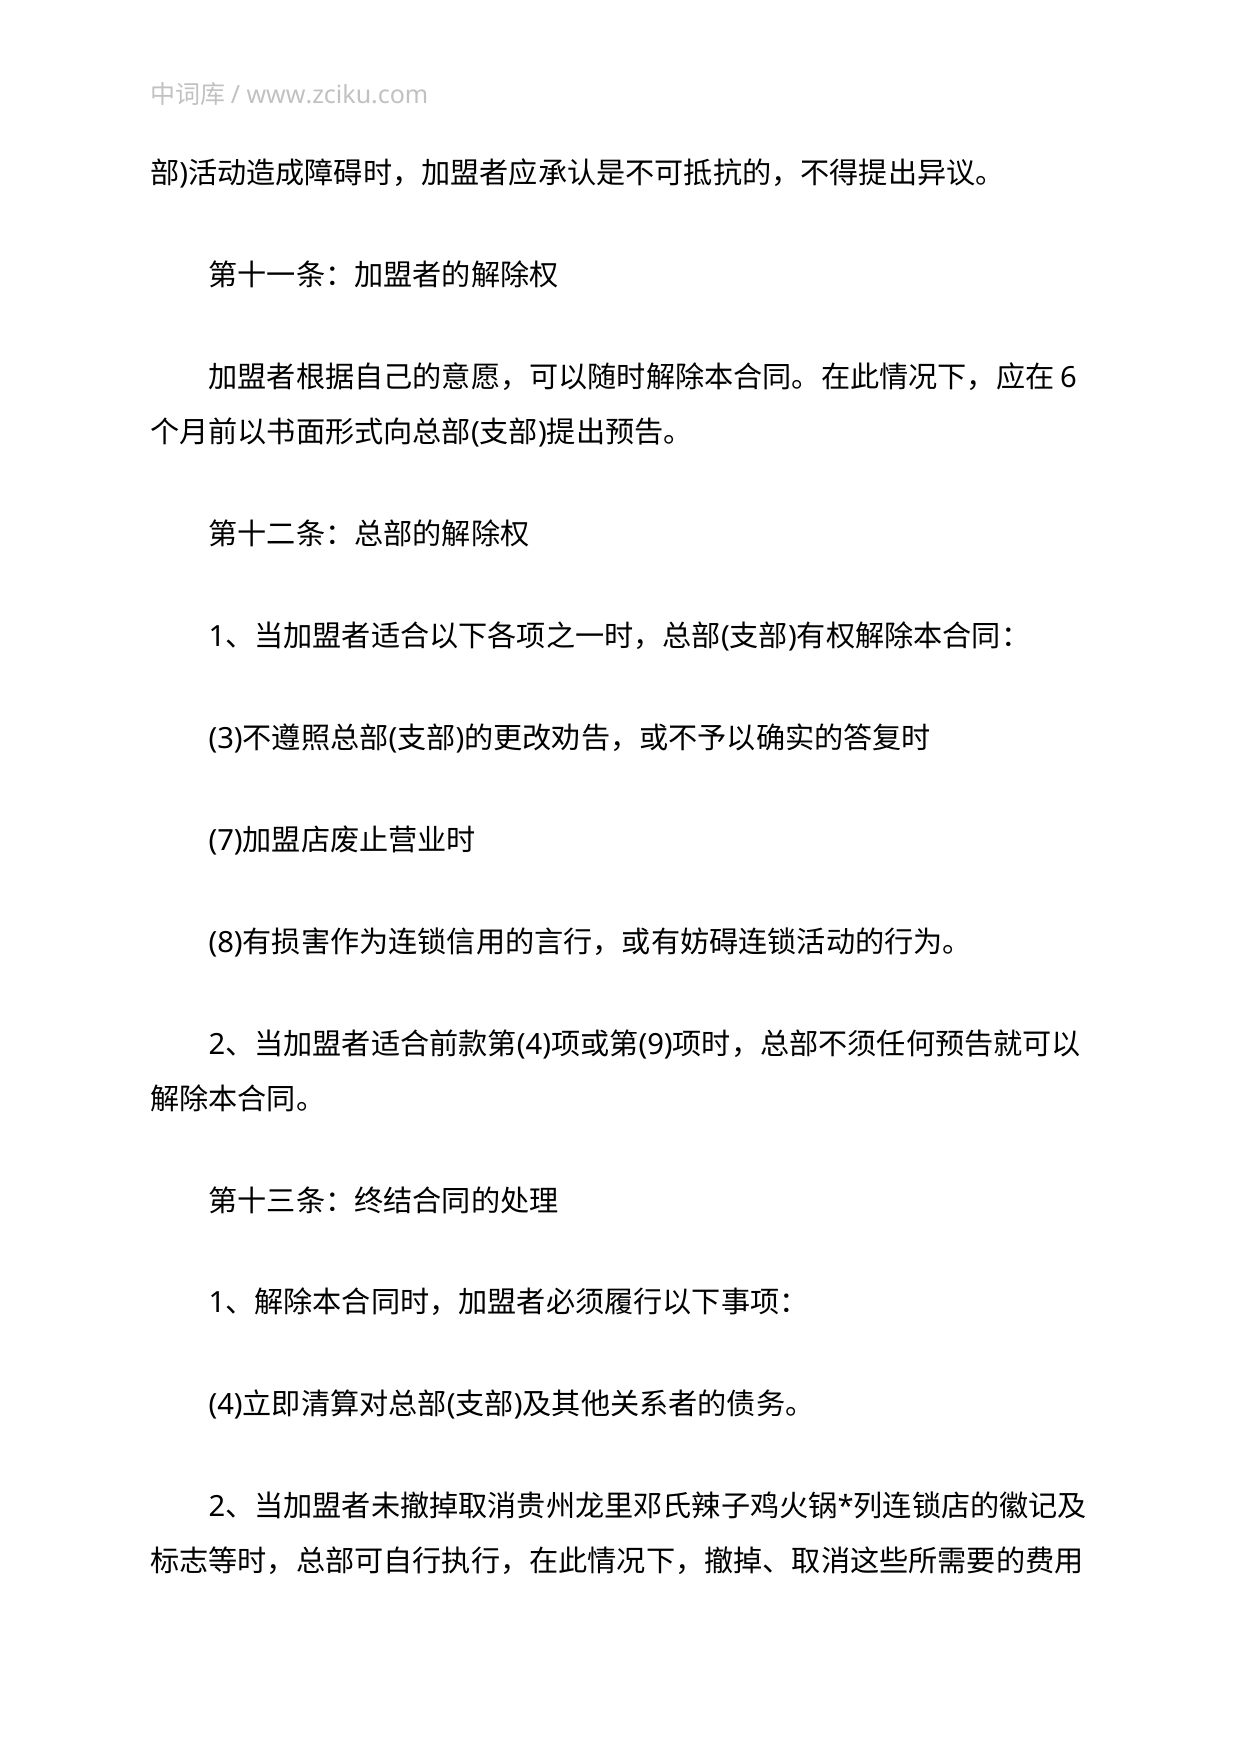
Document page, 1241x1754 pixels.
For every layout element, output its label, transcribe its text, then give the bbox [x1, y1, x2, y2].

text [150, 1483, 1090, 1580]
text 第十三条：终结合同的处理 [150, 1177, 1090, 1219]
text 1、解除本合同时，加盟者必须履行以下事项： [150, 1279, 1090, 1321]
text (4)立即清算对总部(支部)及其他关系者的债务。 [150, 1381, 1090, 1423]
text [150, 150, 1090, 192]
text 第十一条：加盟者的解除权 [150, 252, 1090, 294]
text (8)有损害作为连锁信用的言行，或有妨碍连锁活动的行为。 [150, 918, 1090, 961]
text (3)不遵照总部(支部)的更改劝告，或不予以确实的答复时 [150, 714, 1090, 757]
text (7)加盟店废止营业时 [150, 816, 1090, 859]
text 第十二条：总部的解除权 [150, 511, 1090, 553]
text 2、当加盟者适合前款第(4)项或第(9)项时，总部不须任何预告就可以解除本合同。 [150, 1020, 1090, 1118]
text 1、当加盟者适合以下各项之一时，总部(支部)有权解除本合同： [150, 612, 1090, 655]
text 加盟者根据自己的意愿，可以随时解除本合同。在此情况下，应在6个月前以书面形式向总部(支部)提出预告。 [150, 354, 1090, 451]
